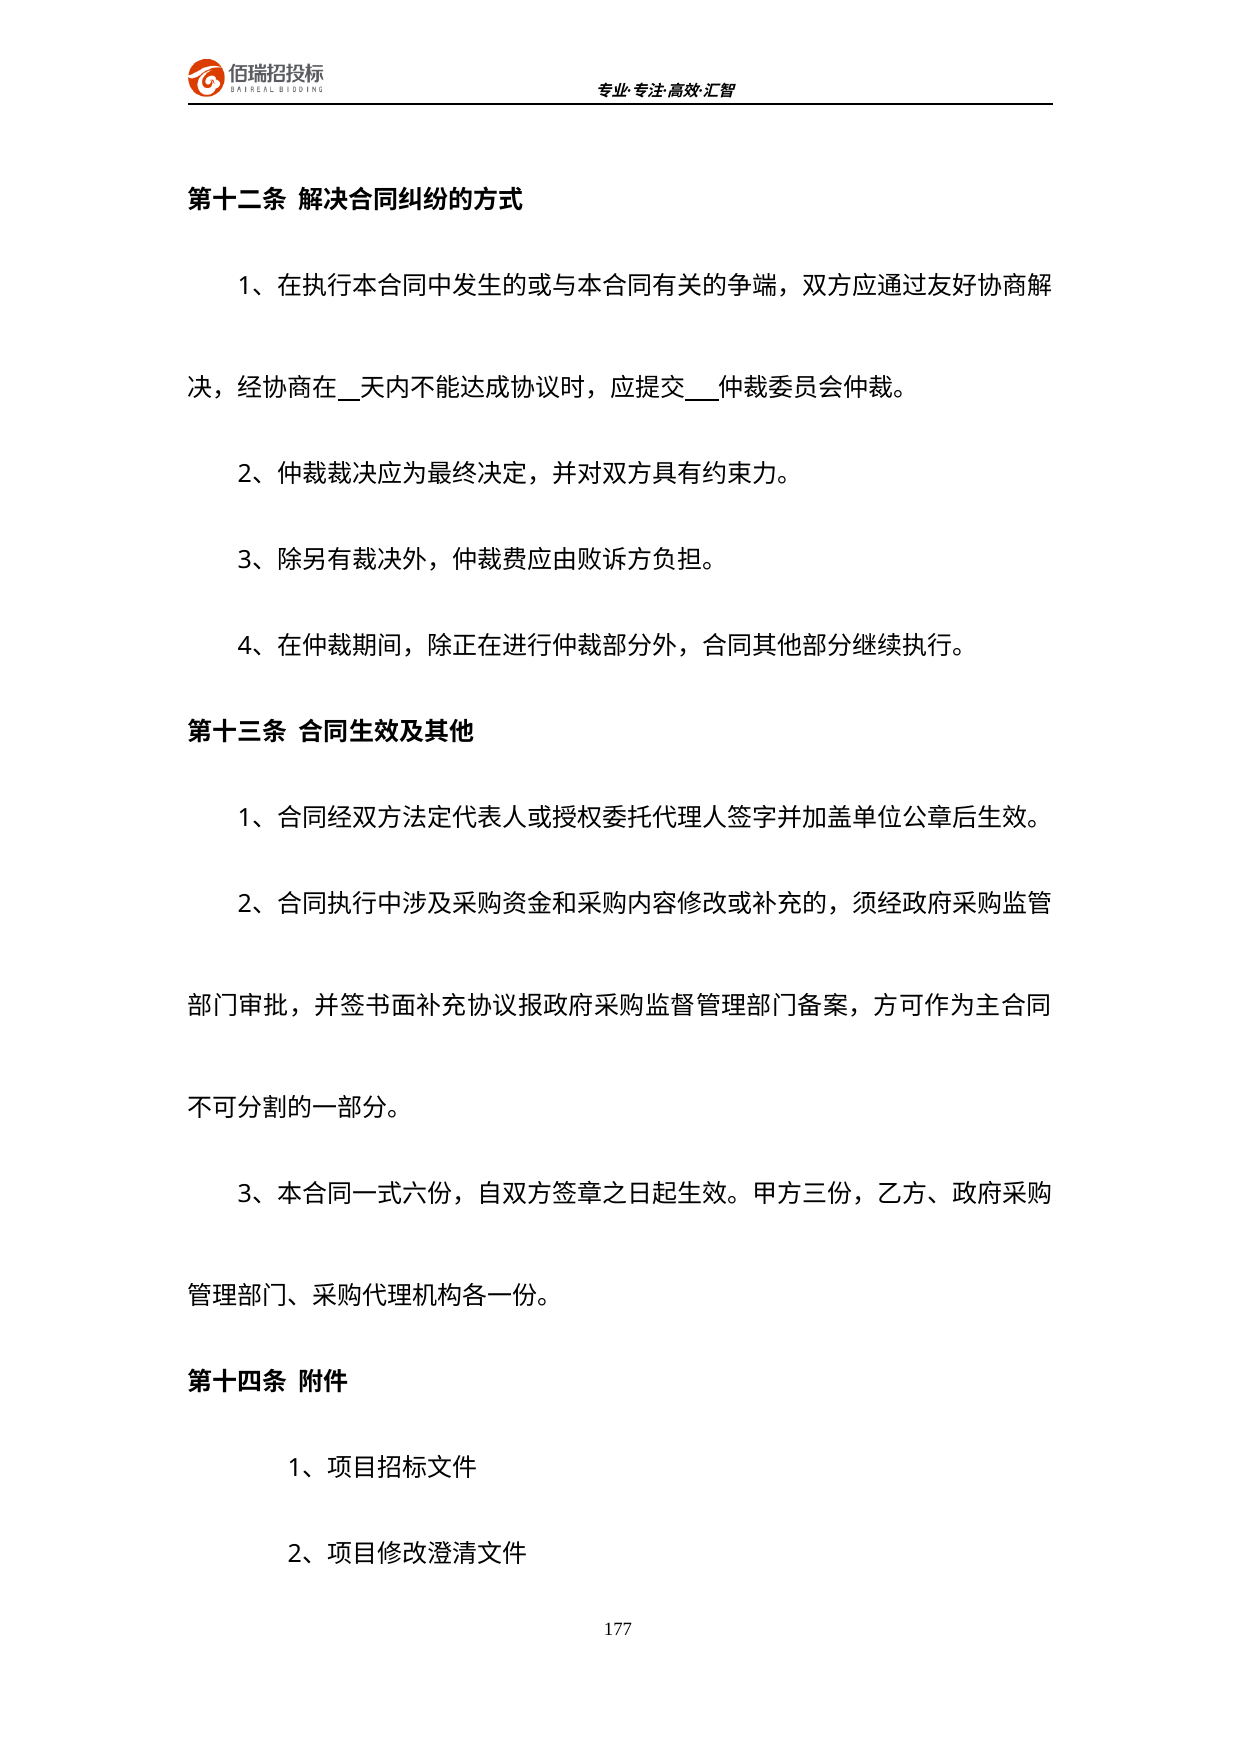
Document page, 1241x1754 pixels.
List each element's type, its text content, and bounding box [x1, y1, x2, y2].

text 2、仲裁裁决应为最终决定，并对双方具有约束力。 [187, 438, 1053, 506]
text 1、在执行本合同中发生的或与本合同有关的争端，双方应通过友好协商解决，经协商在 天内不能达成协议时，应提交 仲裁委员会仲裁。 [187, 250, 1053, 420]
text 2、合同执行中涉及采购资金和采购内容修改或补充的，须经政府采购监管部门审批，并签书面补充协议报政府采购监督管理部门备案，方可作为主合同不可分割的一部分。 [187, 868, 1053, 1140]
text 第十二条 解决合同纠纷的方式 [187, 164, 1053, 232]
text 第十四条 附件 [187, 1346, 1053, 1414]
text 4、在仲裁期间，除正在进行仲裁部分外，合同其他部分继续执行。 [187, 610, 1053, 678]
text 第十三条 合同生效及其他 [187, 696, 1053, 764]
text 3、本合同一式六份，自双方签章之日起生效。甲方三份，乙方、政府采购管理部门、采购代理机构各一份。 [187, 1158, 1053, 1328]
text 3、除另有裁决外，仲裁费应由败诉方负担。 [187, 524, 1053, 592]
picture [187, 59, 324, 97]
text 1、合同经双方法定代表人或授权委托代理人签字并加盖单位公章后生效。 [187, 782, 1053, 850]
list 1、项目招标文件 [237, 1432, 1053, 1500]
list 2、项目修改澄清文件 [237, 1518, 1053, 1586]
